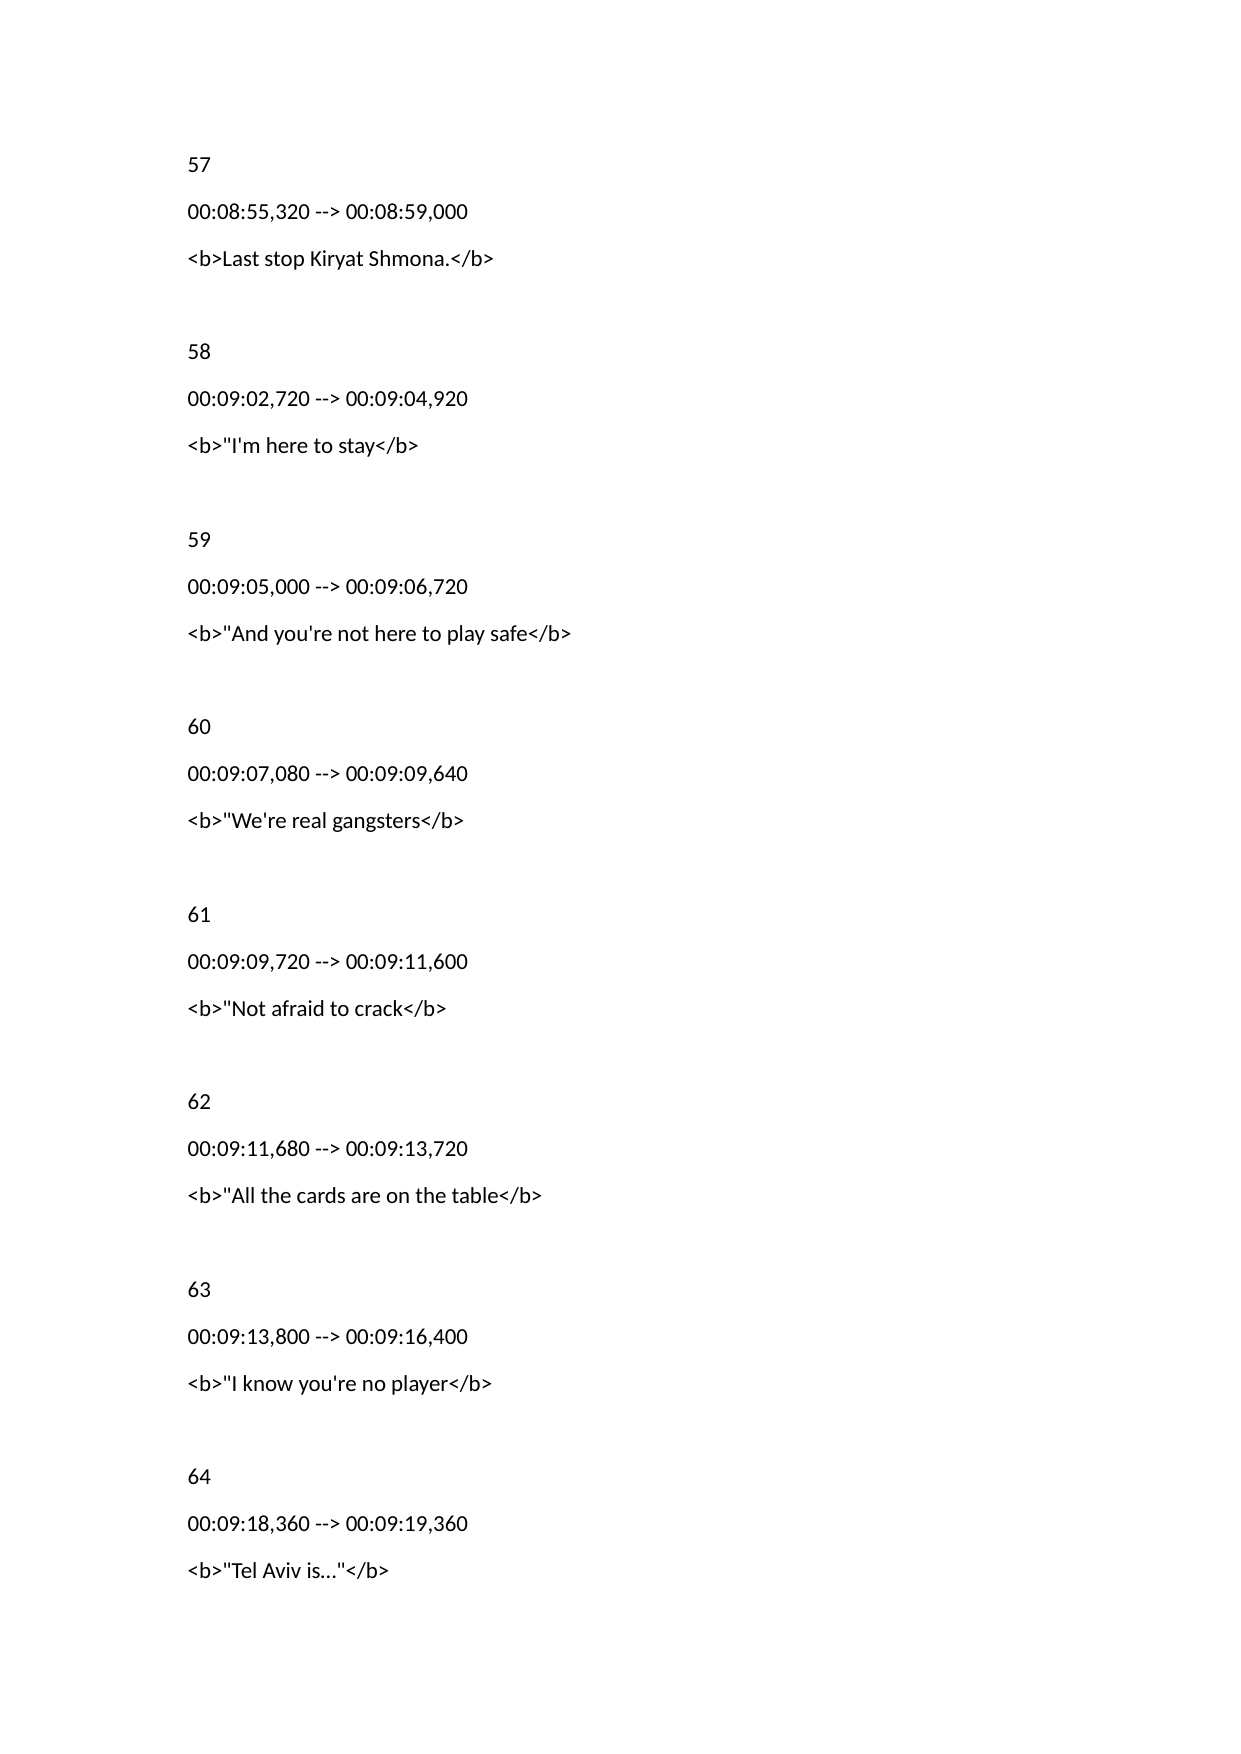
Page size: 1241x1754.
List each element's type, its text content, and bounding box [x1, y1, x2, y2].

text 61 [187, 900, 1053, 928]
text 57 [187, 150, 1053, 178]
text 63 [187, 1275, 1053, 1303]
text <b>"All the cards are on the table</b> [187, 1181, 1053, 1209]
text 00:08:55,320 --> 00:08:59,000 [187, 197, 1053, 225]
text <b>"Tel Aviv is…"</b> [187, 1556, 1053, 1584]
text 00:09:07,080 --> 00:09:09,640 [187, 759, 1053, 787]
text 00:09:11,680 --> 00:09:13,720 [187, 1134, 1053, 1162]
text <b>Last stop Kiryat Shmona.</b> [187, 244, 1053, 272]
text 00:09:18,360 --> 00:09:19,360 [187, 1509, 1053, 1537]
text 62 [187, 1087, 1053, 1116]
text 59 [187, 525, 1053, 553]
text 60 [187, 712, 1053, 741]
text 58 [187, 337, 1053, 366]
text <b>"And you're not here to play safe</b> [187, 619, 1053, 647]
text 00:09:05,000 --> 00:09:06,720 [187, 572, 1053, 600]
text <b>"Not afraid to crack</b> [187, 994, 1053, 1022]
text 00:09:13,800 --> 00:09:16,400 [187, 1322, 1053, 1350]
text <b>"We're real gangsters</b> [187, 806, 1053, 834]
text 00:09:02,720 --> 00:09:04,920 [187, 384, 1053, 412]
text <b>"I'm here to stay</b> [187, 431, 1053, 459]
text <b>"I know you're no player</b> [187, 1369, 1053, 1397]
text 00:09:09,720 --> 00:09:11,600 [187, 947, 1053, 975]
text 64 [187, 1462, 1053, 1491]
